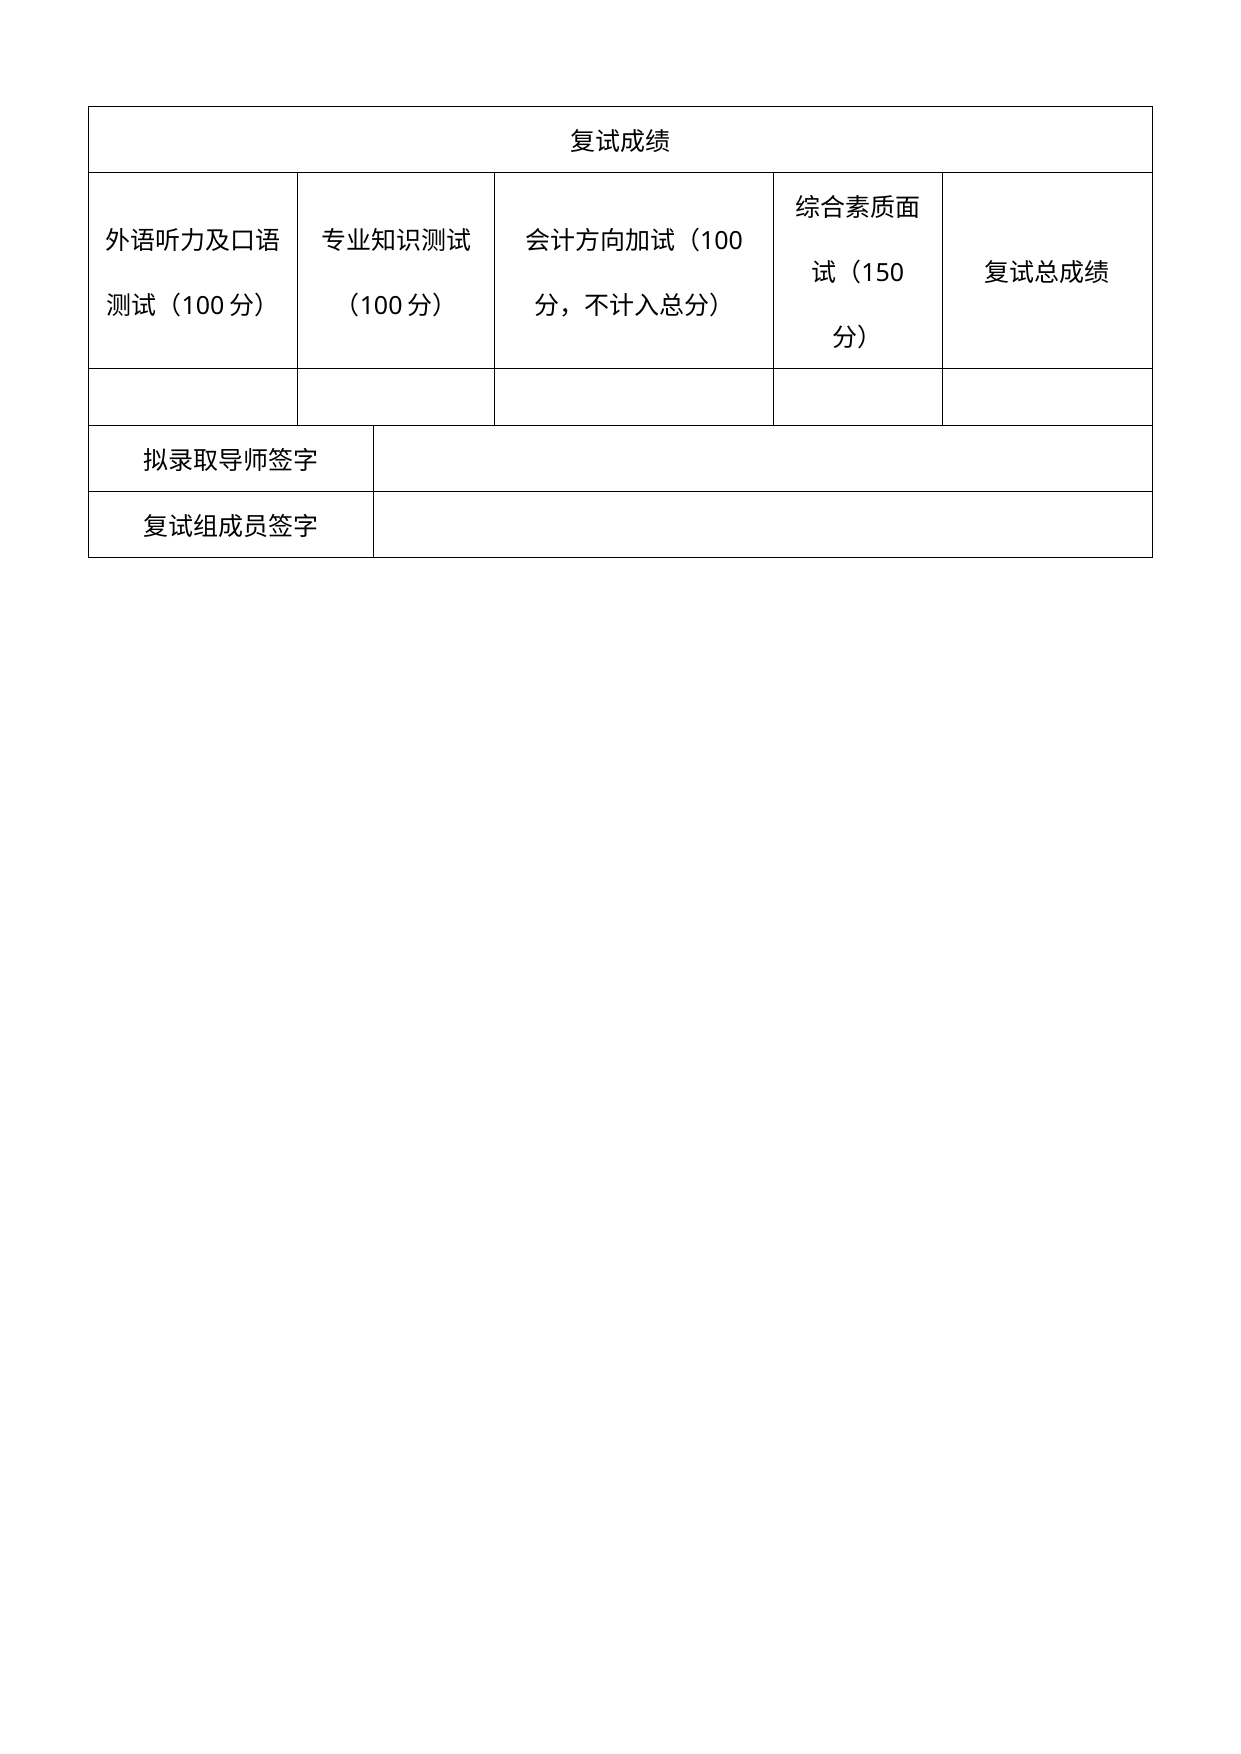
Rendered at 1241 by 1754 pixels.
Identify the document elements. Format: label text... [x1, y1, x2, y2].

table_cell 专业知识测试（100分） [298, 173, 494, 368]
table_cell 复试总成绩 [943, 173, 1152, 368]
table_cell 拟录取导师签字 [89, 426, 373, 491]
table_cell 综合素质面试（150分） [774, 173, 942, 368]
table_cell [298, 369, 494, 425]
table_cell 复试成绩 [89, 107, 1152, 172]
table_cell 外语听力及口语测试（100分） [89, 173, 297, 368]
table_cell [774, 369, 942, 425]
table_cell 复试组成员签字 [89, 492, 373, 557]
table_cell 会计方向加试（100分，不计入总分） [495, 173, 773, 368]
table_cell [374, 492, 1152, 557]
table_cell [943, 369, 1152, 425]
table_cell [495, 369, 773, 425]
table_cell [374, 426, 1152, 491]
table_cell [89, 369, 297, 425]
